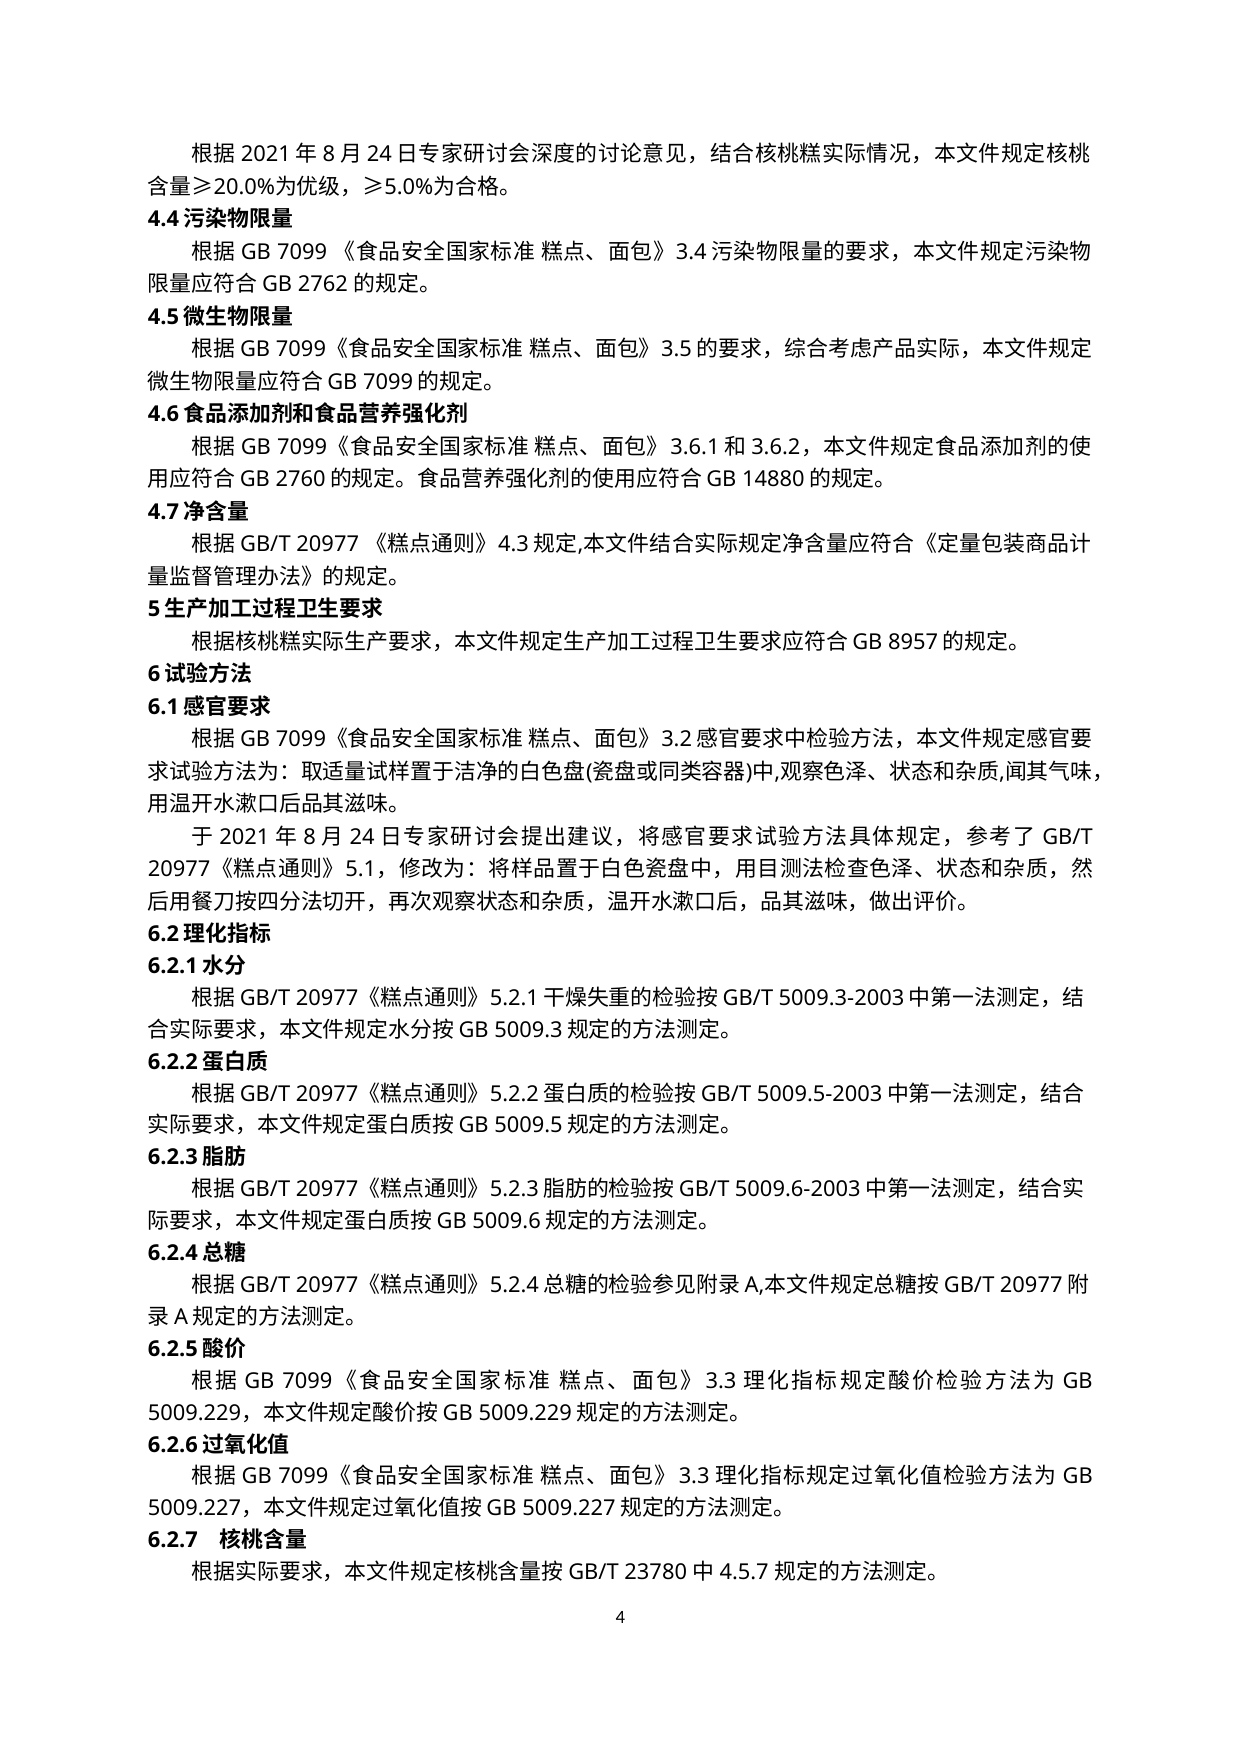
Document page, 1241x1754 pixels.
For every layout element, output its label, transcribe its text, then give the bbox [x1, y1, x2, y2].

text 6.2.7 核桃含量 [148, 1522, 1093, 1554]
text 根据GB 7099《食品安全国家标准 糕点、面包》3.2感官要求中检验方法，本文件规定感官要求试验方法为：取适量试样置于洁净的白色盘(瓷盘或同类容器)中,观察色泽、状态和杂质,闻其气味，用温开水漱口后品其滋味。 [148, 721, 1093, 818]
text 根据GB/T 20977《糕点通则》5.2.3脂肪的检验按GB/T 5009.6-2003中第一法测定，结合实际要求，本文件规定蛋白质按GB 5009.6规定的方法测定。 [148, 1171, 1093, 1234]
text 根据2021年8月24日专家研讨会深度的讨论意见，结合核桃糕实际情况，本文件规定核桃含量≥20.0%为优级，≥5.0%为合格。 [148, 136, 1093, 201]
text 根据GB 7099 《食品安全国家标准 糕点、面包》3.4污染物限量的要求，本文件规定污染物限量应符合 GB 2762 的规定。 [148, 233, 1093, 298]
text 根据核桃糕实际生产要求，本文件规定生产加工过程卫生要求应符合GB 8957的规定。 [148, 623, 1093, 656]
text 4.7净含量 [148, 493, 1093, 526]
text 根据GB/T 20977《糕点通则》5.2.4总糖的检验参见附录A,本文件规定总糖按GB/T 20977附录A规定的方法测定。 [148, 1266, 1093, 1331]
text 6.2.3脂肪 [148, 1139, 1093, 1171]
text 6.2.1水分 [148, 948, 1093, 980]
text 4.6食品添加剂和食品营养强化剂 [148, 396, 1093, 428]
text 6.2.5酸价 [148, 1331, 1093, 1363]
text 根据GB 7099《食品安全国家标准 糕点、面包》3.5的要求，综合考虑产品实际，本文件规定微生物限量应符合GB 7099的规定。 [148, 331, 1093, 396]
text 于2021年8月24日专家研讨会提出建议，将感官要求试验方法具体规定，参考了GB/T 20977《糕点通则》5.1，修改为：将样品置于白色瓷盘中，用目测法检查色泽、状态和杂质，然后用餐刀按四分法切开，再次观察状态和杂质，温开水漱口后，品其滋味，做出评价。 [148, 818, 1093, 916]
text 根据实际要求，本文件规定核桃含量按 GB/T 23780 中 4.5.7 规定的方法测定。 [148, 1554, 1093, 1585]
text 根据GB 7099《食品安全国家标准 糕点、面包》3.3理化指标规定酸价检验方法为GB 5009.229，本文件规定酸价按GB 5009.229规定的方法测定。 [148, 1363, 1093, 1427]
text 4.4污染物限量 [148, 201, 1093, 233]
text 根据GB 7099《食品安全国家标准 糕点、面包》3.6.1和3.6.2，本文件规定食品添加剂的使用应符合GB 2760的规定。食品营养强化剂的使用应符合GB 14880的规定。 [148, 428, 1093, 493]
text 根据GB/T 20977 《糕点通则》4.3规定,本文件结合实际规定净含量应符合《定量包装商品计量监督管理办法》的规定。 [148, 526, 1093, 591]
text 根据GB/T 20977《糕点通则》5.2.1干燥失重的检验按GB/T 5009.3-2003中第一法测定，结合实际要求，本文件规定水分按GB 5009.3规定的方法测定。 [148, 980, 1093, 1044]
text 6.1感官要求 [148, 688, 1093, 721]
text 根据GB 7099《食品安全国家标准 糕点、面包》3.3理化指标规定过氧化值检验方法为GB 5009.227，本文件规定过氧化值按GB 5009.227规定的方法测定。 [148, 1458, 1093, 1522]
text 根据GB/T 20977《糕点通则》5.2.2蛋白质的检验按GB/T 5009.5-2003中第一法测定，结合实际要求，本文件规定蛋白质按GB 5009.5规定的方法测定。 [148, 1076, 1093, 1139]
text 6.2.4总糖 [148, 1234, 1093, 1266]
text 6.2.6过氧化值 [148, 1427, 1093, 1458]
text 6.2理化指标 [148, 916, 1093, 948]
text 5生产加工过程卫生要求 [148, 591, 1093, 623]
text 4.5微生物限量 [148, 298, 1093, 331]
text 6试验方法 [148, 656, 1093, 688]
text 6.2.2蛋白质 [148, 1044, 1093, 1076]
